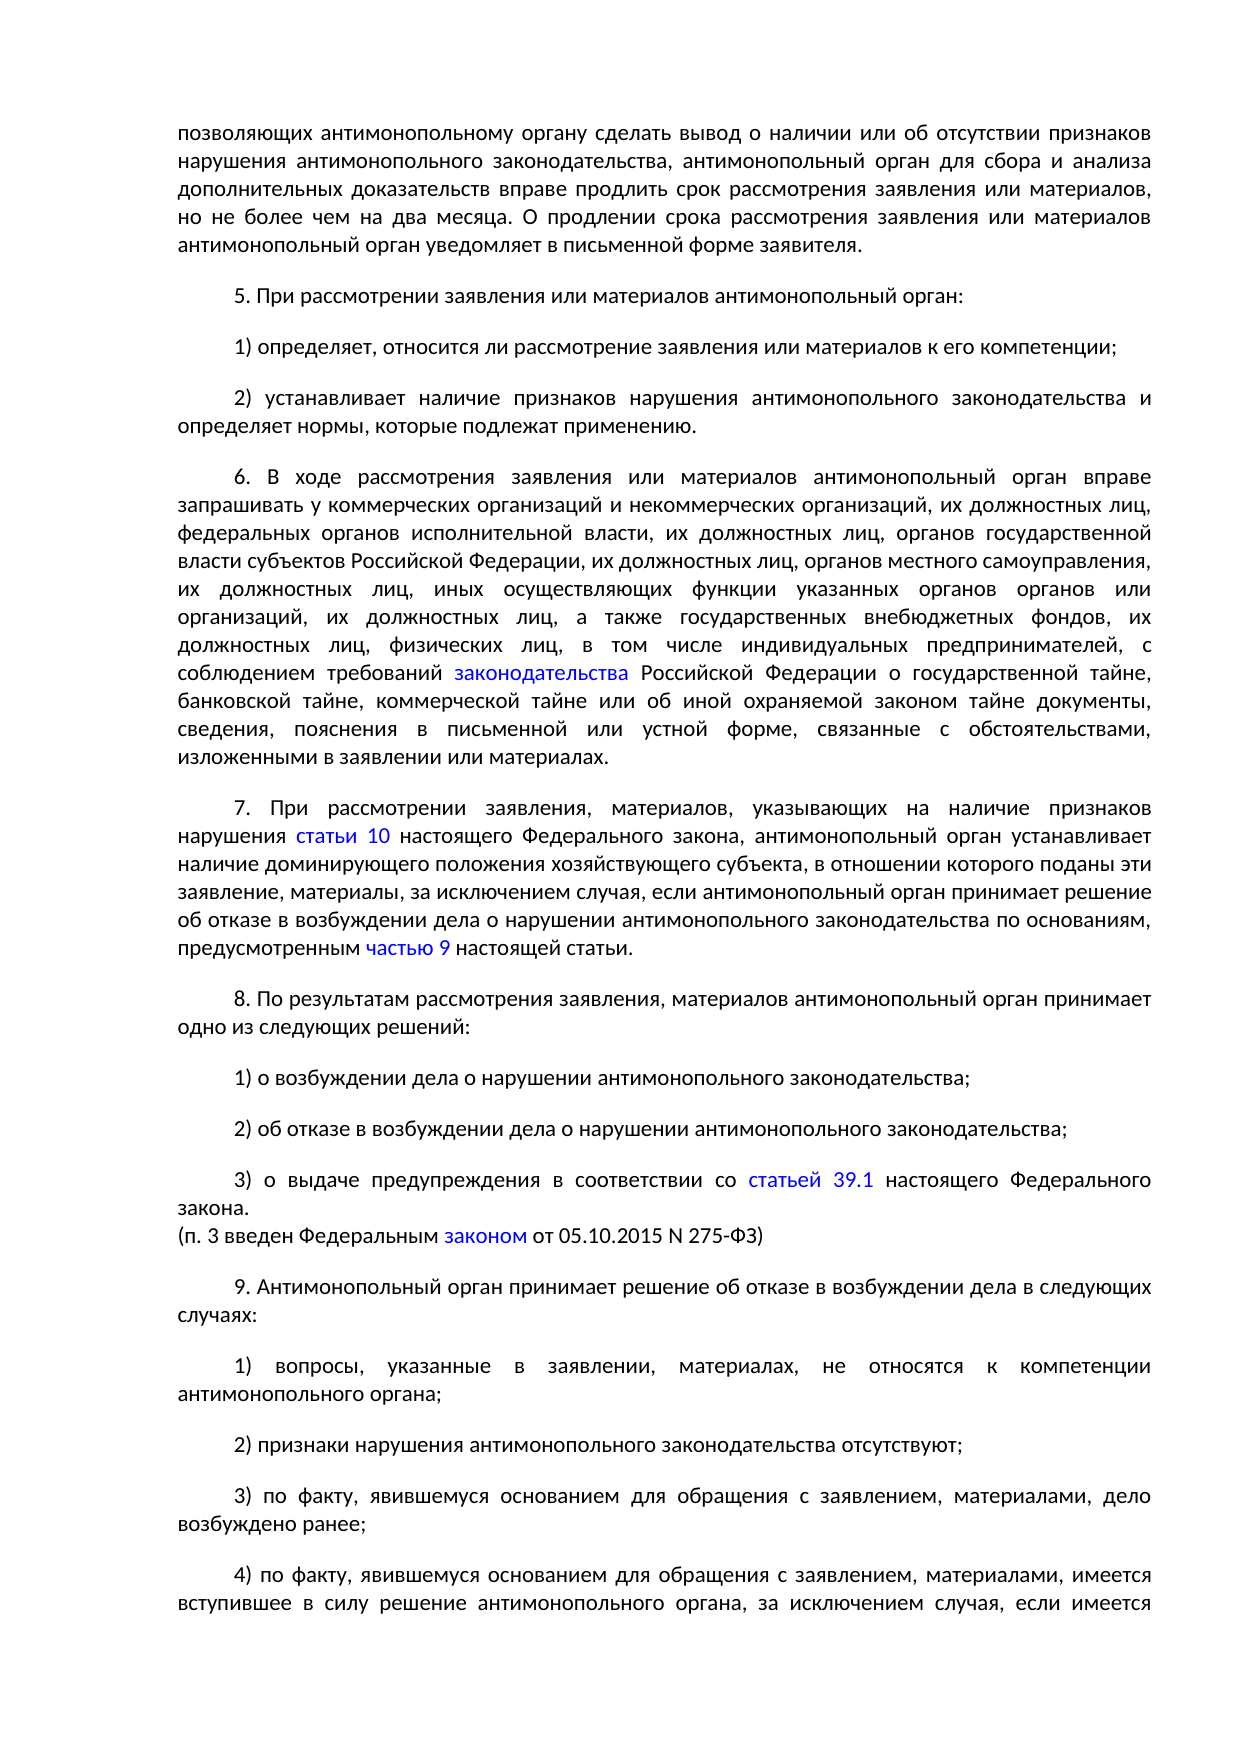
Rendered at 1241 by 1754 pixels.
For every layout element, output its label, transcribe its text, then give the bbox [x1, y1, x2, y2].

text 3) о выдаче предупреждения в соответствии со статьей 39.1 настоящего Федерального закона. [177, 1165, 1152, 1221]
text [177, 118, 1152, 258]
text 1) вопросы, указанные в заявлении, материалах, не относятся к компетенции антимонопольного органа; [177, 1351, 1152, 1407]
text 2) признаки нарушения антимонопольного законодательства отсутствуют; [177, 1430, 1152, 1458]
text 7. При рассмотрении заявления, материалов, указывающих на наличие признаков нарушения статьи 10 настоящего Федерального закона, антимонопольный орган устанавливает наличие доминирующего положения хозяйствующего субъекта, в отношении которого поданы эти заявление, материалы, за исключением случая, если антимонопольный орган принимает решение об отказе в возбуждении дела о нарушении антимонопольного законодательства по основаниям, предусмотренным частью 9 настоящей статьи. [177, 793, 1152, 961]
text 1) определяет, относится ли рассмотрение заявления или материалов к его компетенции; [177, 332, 1152, 360]
text (п. 3 введен Федеральным законом от 05.10.2015 N 275-ФЗ) [177, 1221, 1152, 1249]
text 2) устанавливает наличие признаков нарушения антимонопольного законодательства и определяет нормы, которые подлежат применению. [177, 383, 1152, 439]
text 2) об отказе в возбуждении дела о нарушении антимонопольного законодательства; [177, 1114, 1152, 1142]
text 8. По результатам рассмотрения заявления, материалов антимонопольный орган принимает одно из следующих решений: [177, 984, 1152, 1040]
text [177, 1560, 1152, 1616]
text 1) о возбуждении дела о нарушении антимонопольного законодательства; [177, 1063, 1152, 1091]
text 9. Антимонопольный орган принимает решение об отказе в возбуждении дела в следующих случаях: [177, 1272, 1152, 1328]
text 5. При рассмотрении заявления или материалов антимонопольный орган: [177, 281, 1152, 309]
text 6. В ходе рассмотрения заявления или материалов антимонопольный орган вправе запрашивать у коммерческих организаций и некоммерческих организаций, их должностных лиц, федеральных органов исполнительной власти, их должностных лиц, органов государственной власти субъектов Российской Федерации, их должностных лиц, органов местного самоуправления, их должностных лиц, иных осуществляющих функции указанных органов органов или организаций, их должностных лиц, а также государственных внебюджетных фондов, их должностных лиц, физических лиц, в том числе индивидуальных предпринимателей, с соблюдением требований законодательства Российской Федерации о государственной тайне, банковской тайне, коммерческой тайне или об иной охраняемой законом тайне документы, сведения, пояснения в письменной или устной форме, связанные с обстоятельствами, изложенными в заявлении или материалах. [177, 462, 1152, 770]
text 3) по факту, явившемуся основанием для обращения с заявлением, материалами, дело возбуждено ранее; [177, 1481, 1152, 1537]
